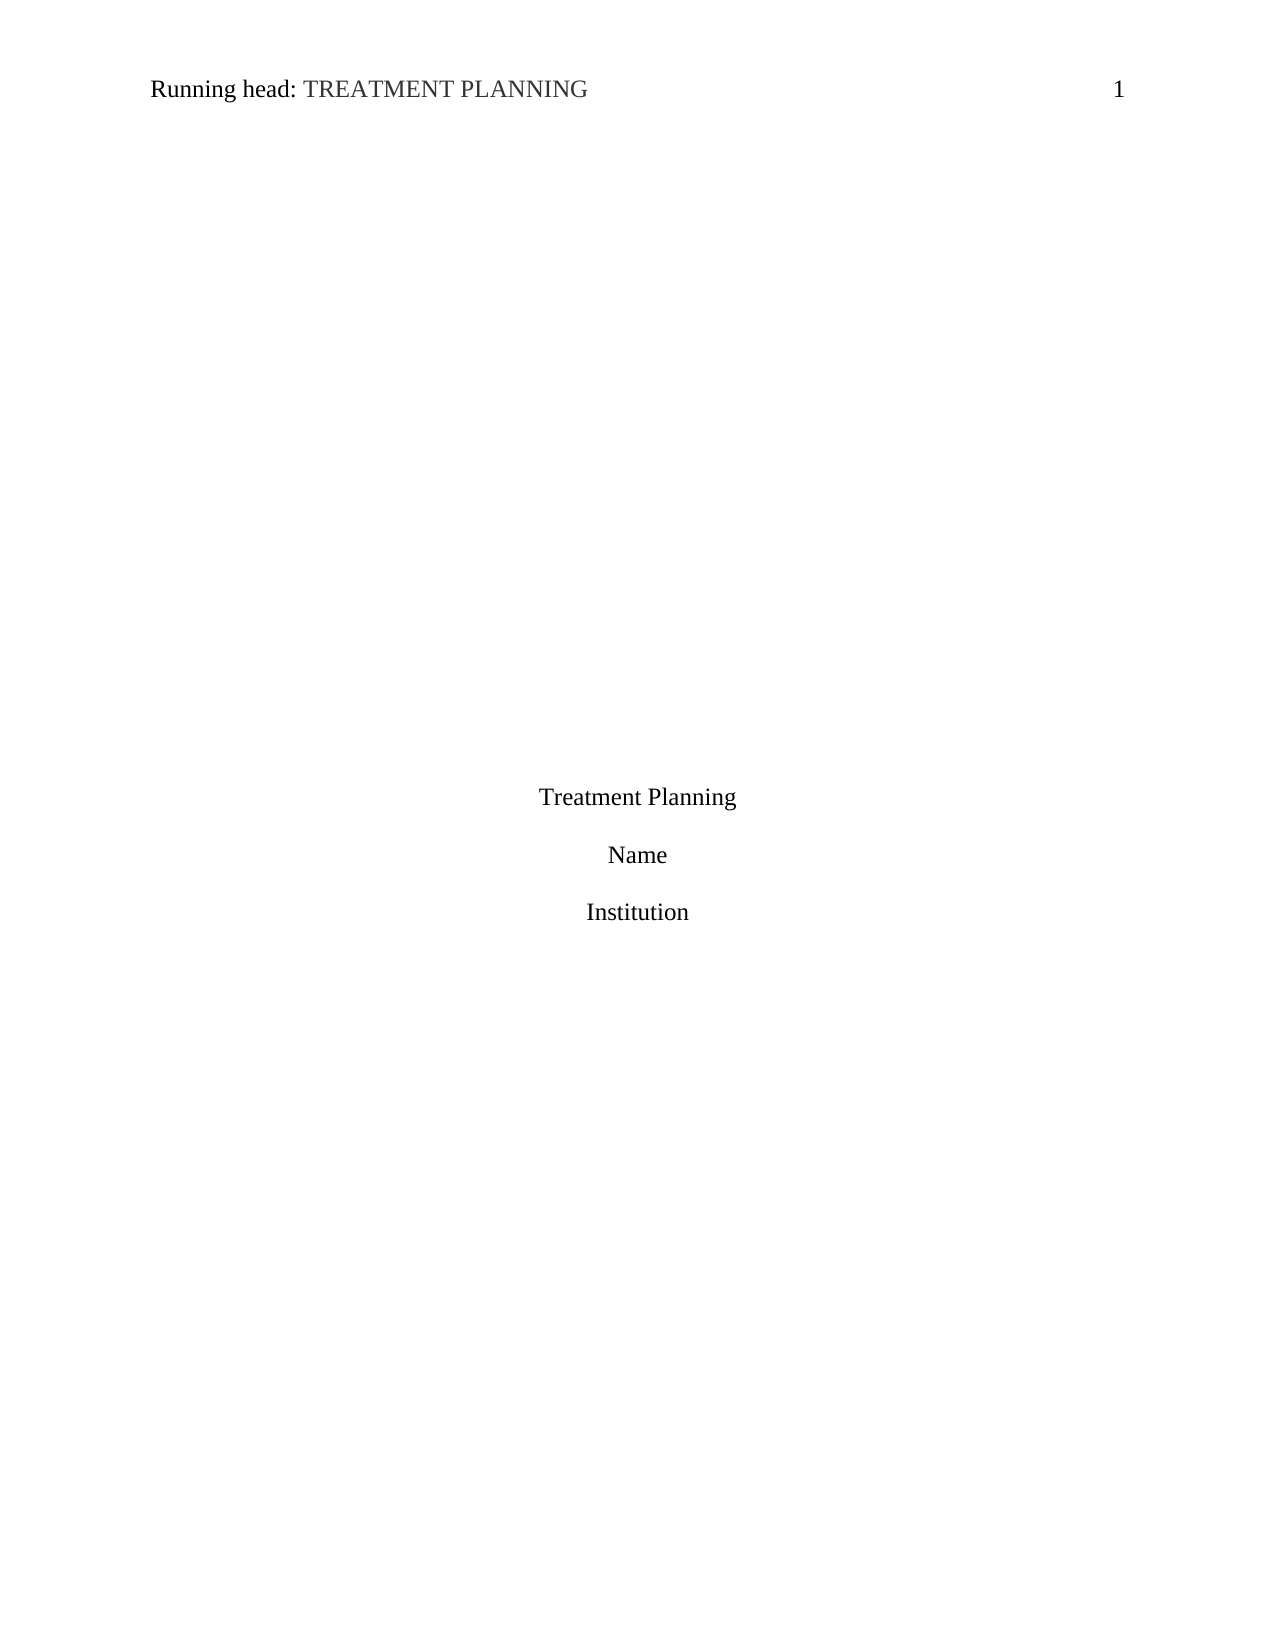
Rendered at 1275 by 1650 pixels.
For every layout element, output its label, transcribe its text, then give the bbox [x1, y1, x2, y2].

text Institution [150, 897, 1125, 926]
text Name [150, 840, 1125, 869]
text Treatment Planning [150, 782, 1125, 811]
